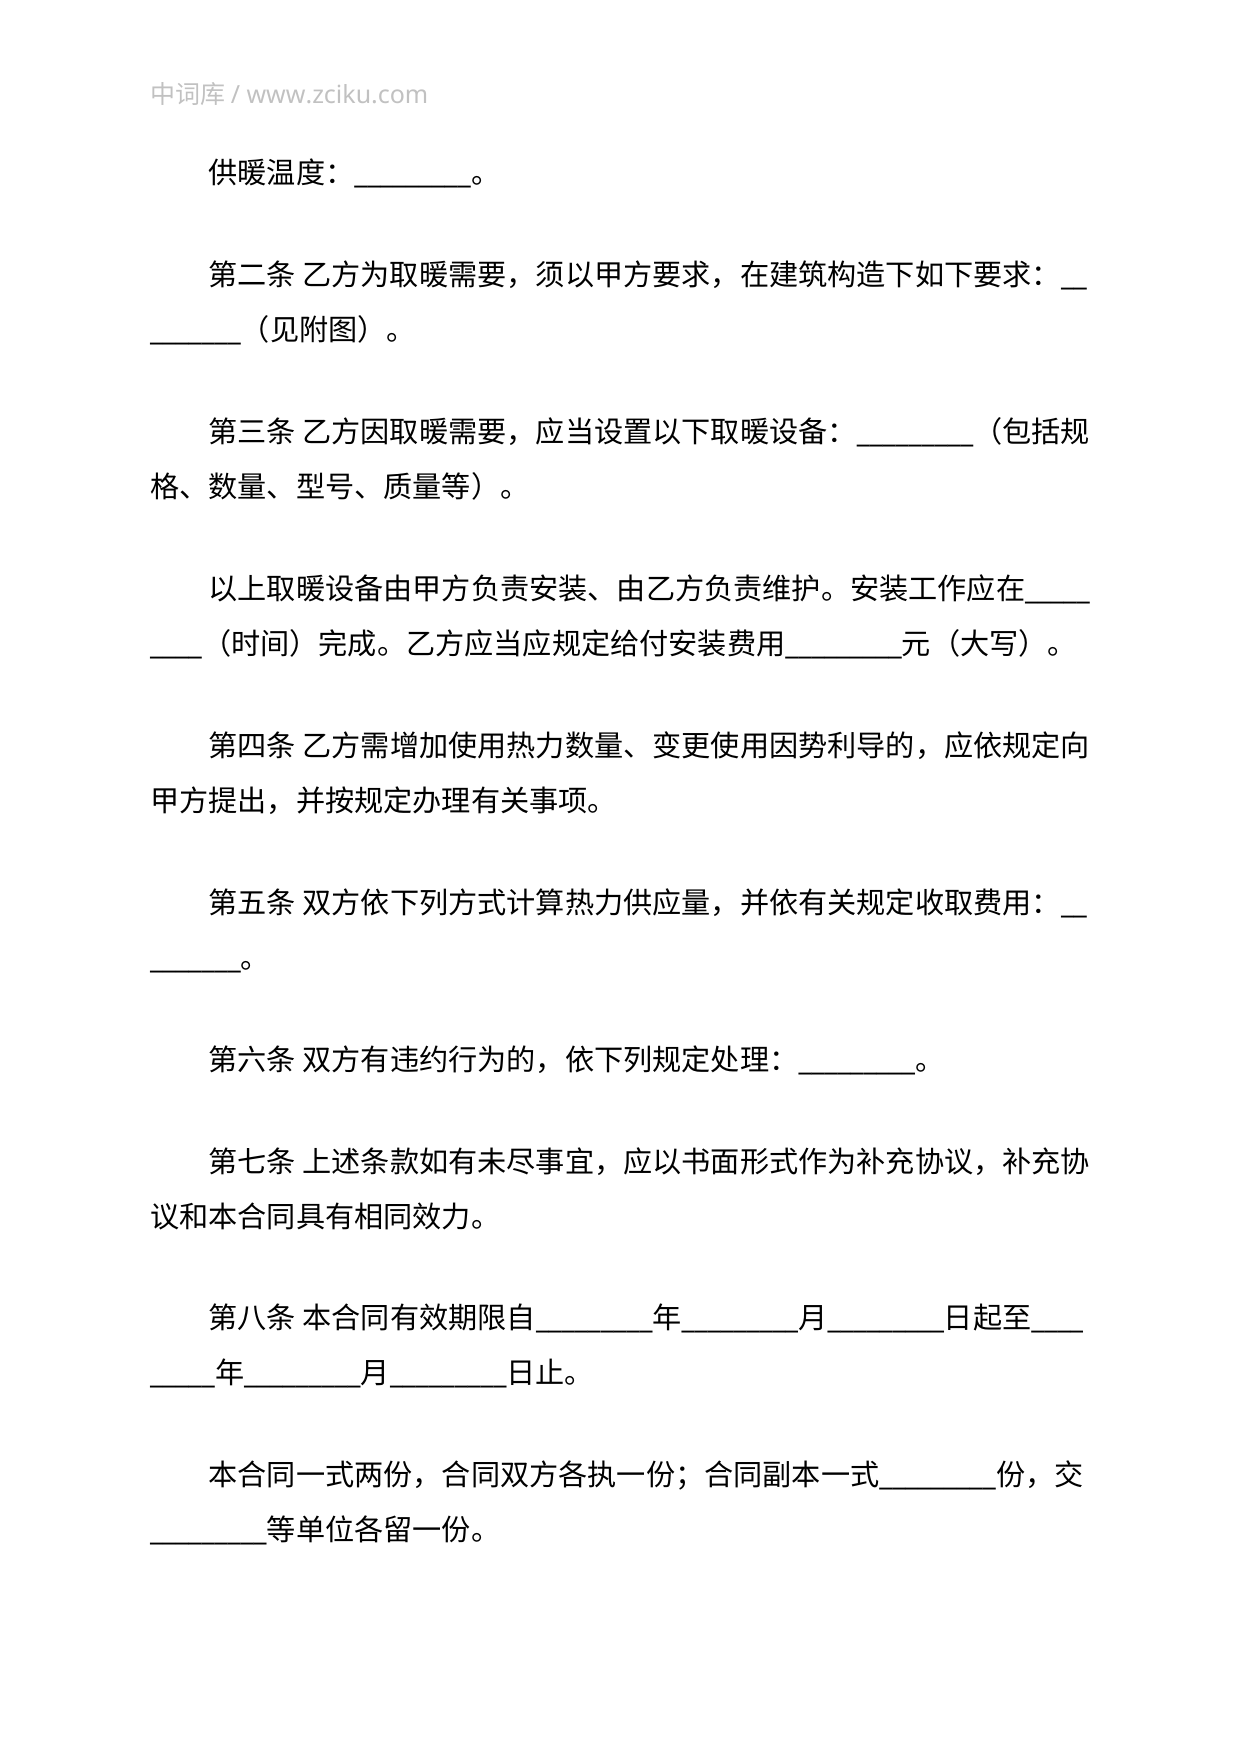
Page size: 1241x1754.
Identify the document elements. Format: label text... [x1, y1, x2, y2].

text 第六条 双方有违约行为的，依下列规定处理：_________。 [150, 1036, 1090, 1079]
text 第八条 本合同有效期限自_________年_________月_________日起至_________年_________月_________日止。 [150, 1295, 1090, 1392]
text 第三条 乙方因取暖需要，应当设置以下取暖设备：_________（包括规格、数量、型号、质量等）。 [150, 409, 1090, 506]
text 第五条 双方依下列方式计算热力供应量，并依有关规定收取费用：_________。 [150, 879, 1090, 977]
text 第四条 乙方需增加使用热力数量、变更使用因势利导的，应依规定向甲方提出，并按规定办理有关事项。 [150, 723, 1090, 820]
text 第二条 乙方为取暖需要，须以甲方要求，在建筑构造下如下要求：_________（见附图）。 [150, 252, 1090, 349]
text 供暖温度：_________。 [150, 150, 1090, 192]
text 以上取暖设备由甲方负责安装、由乙方负责维护。安装工作应在_________（时间）完成。乙方应当应规定给付安装费用_________元（大写）。 [150, 566, 1090, 663]
text 本合同一式两份，合同双方各执一份；合同副本一式_________份，交_________等单位各留一份。 [150, 1452, 1090, 1549]
text 第七条 上述条款如有未尽事宜，应以书面形式作为补充协议，补充协议和本合同具有相同效力。 [150, 1138, 1090, 1236]
